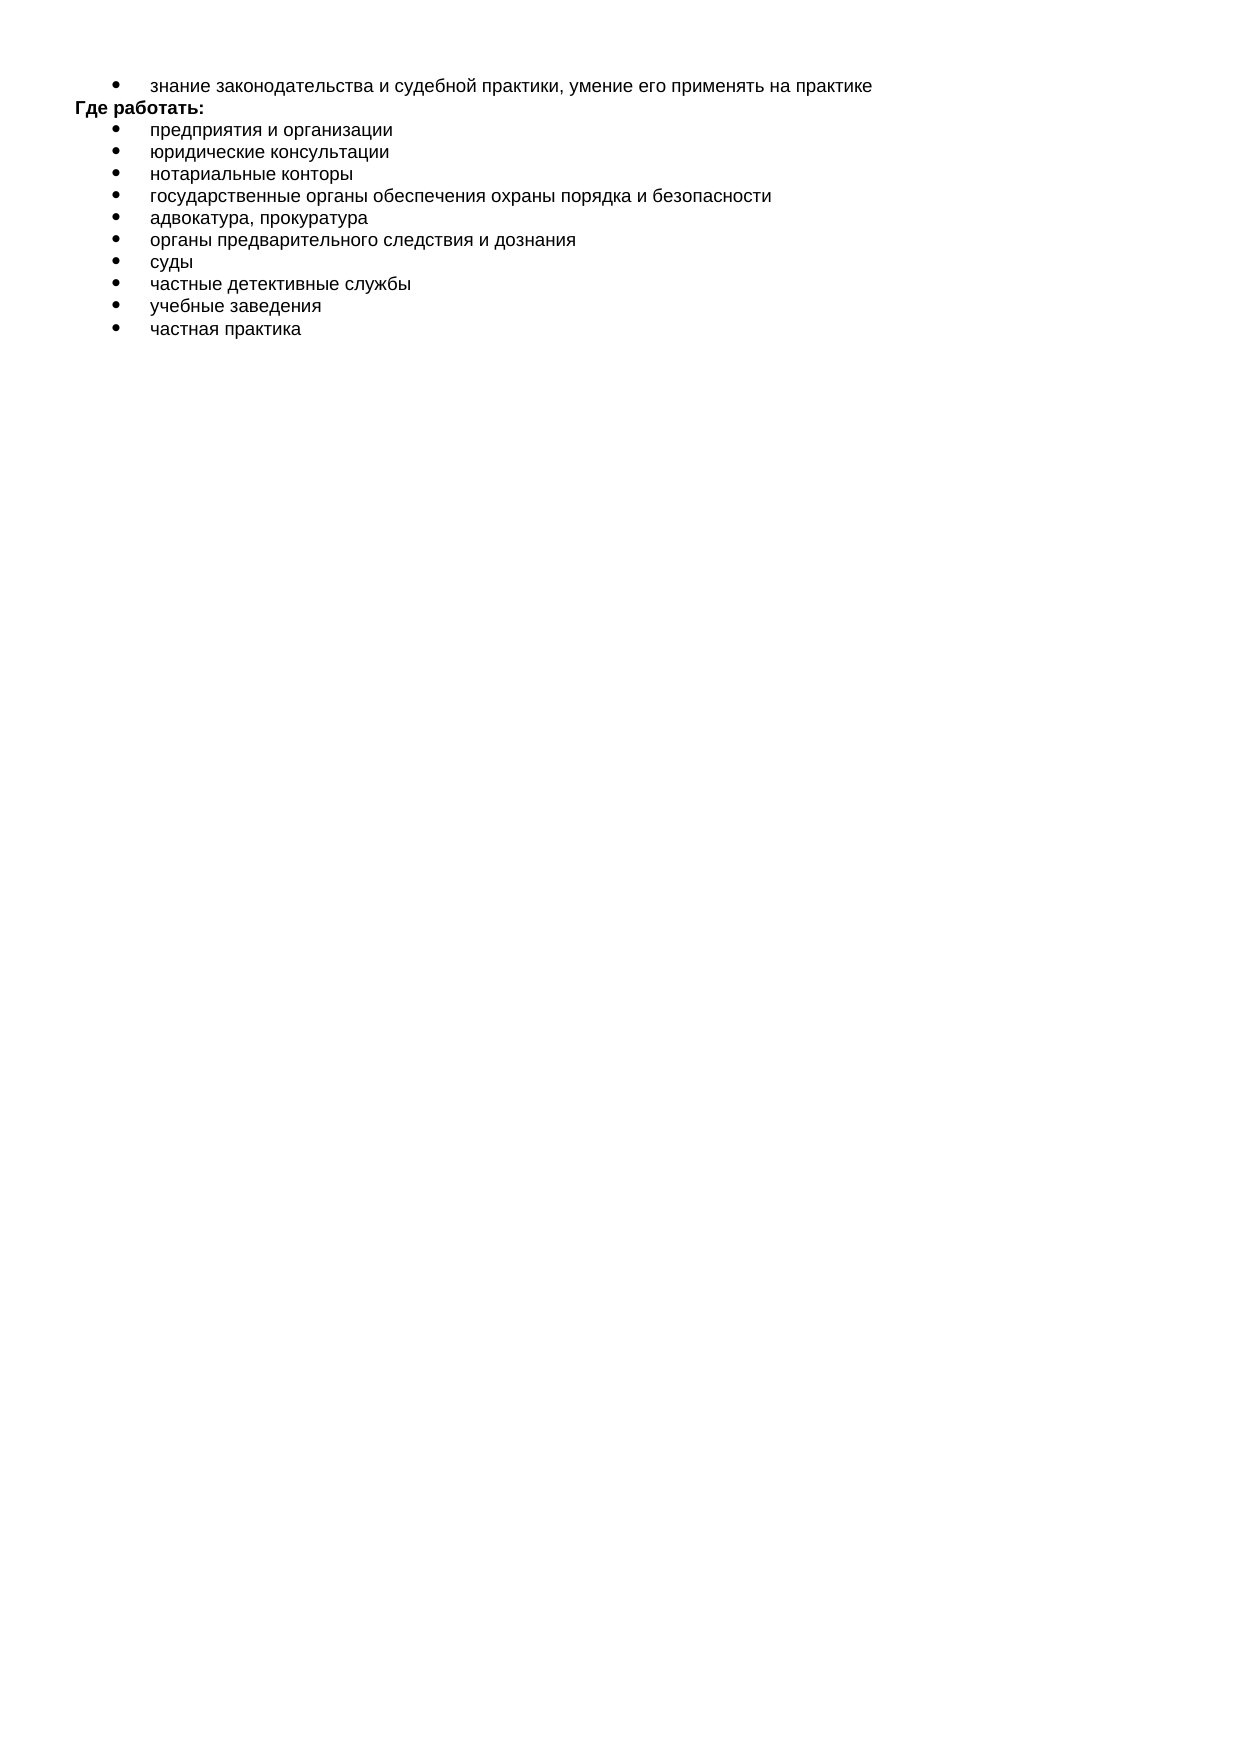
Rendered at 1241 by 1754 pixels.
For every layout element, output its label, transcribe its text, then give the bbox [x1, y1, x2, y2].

list предприятия и организации [112, 119, 1165, 141]
list знание законодательства и судебной практики, умение его применять на практике [112, 75, 1165, 97]
text Где работать: [75, 97, 1165, 119]
list нотариальные конторы [112, 163, 1165, 185]
list суды [112, 251, 1165, 273]
list адвокатура, прокуратура [112, 207, 1165, 229]
list частная практика [112, 317, 1165, 339]
list органы предварительного следствия и дознания [112, 229, 1165, 251]
list учебные заведения [112, 295, 1165, 317]
list частные детективные службы [112, 273, 1165, 295]
list юридические консультации [112, 141, 1165, 163]
list государственные органы обеспечения охраны порядка и безопасности [112, 185, 1165, 207]
